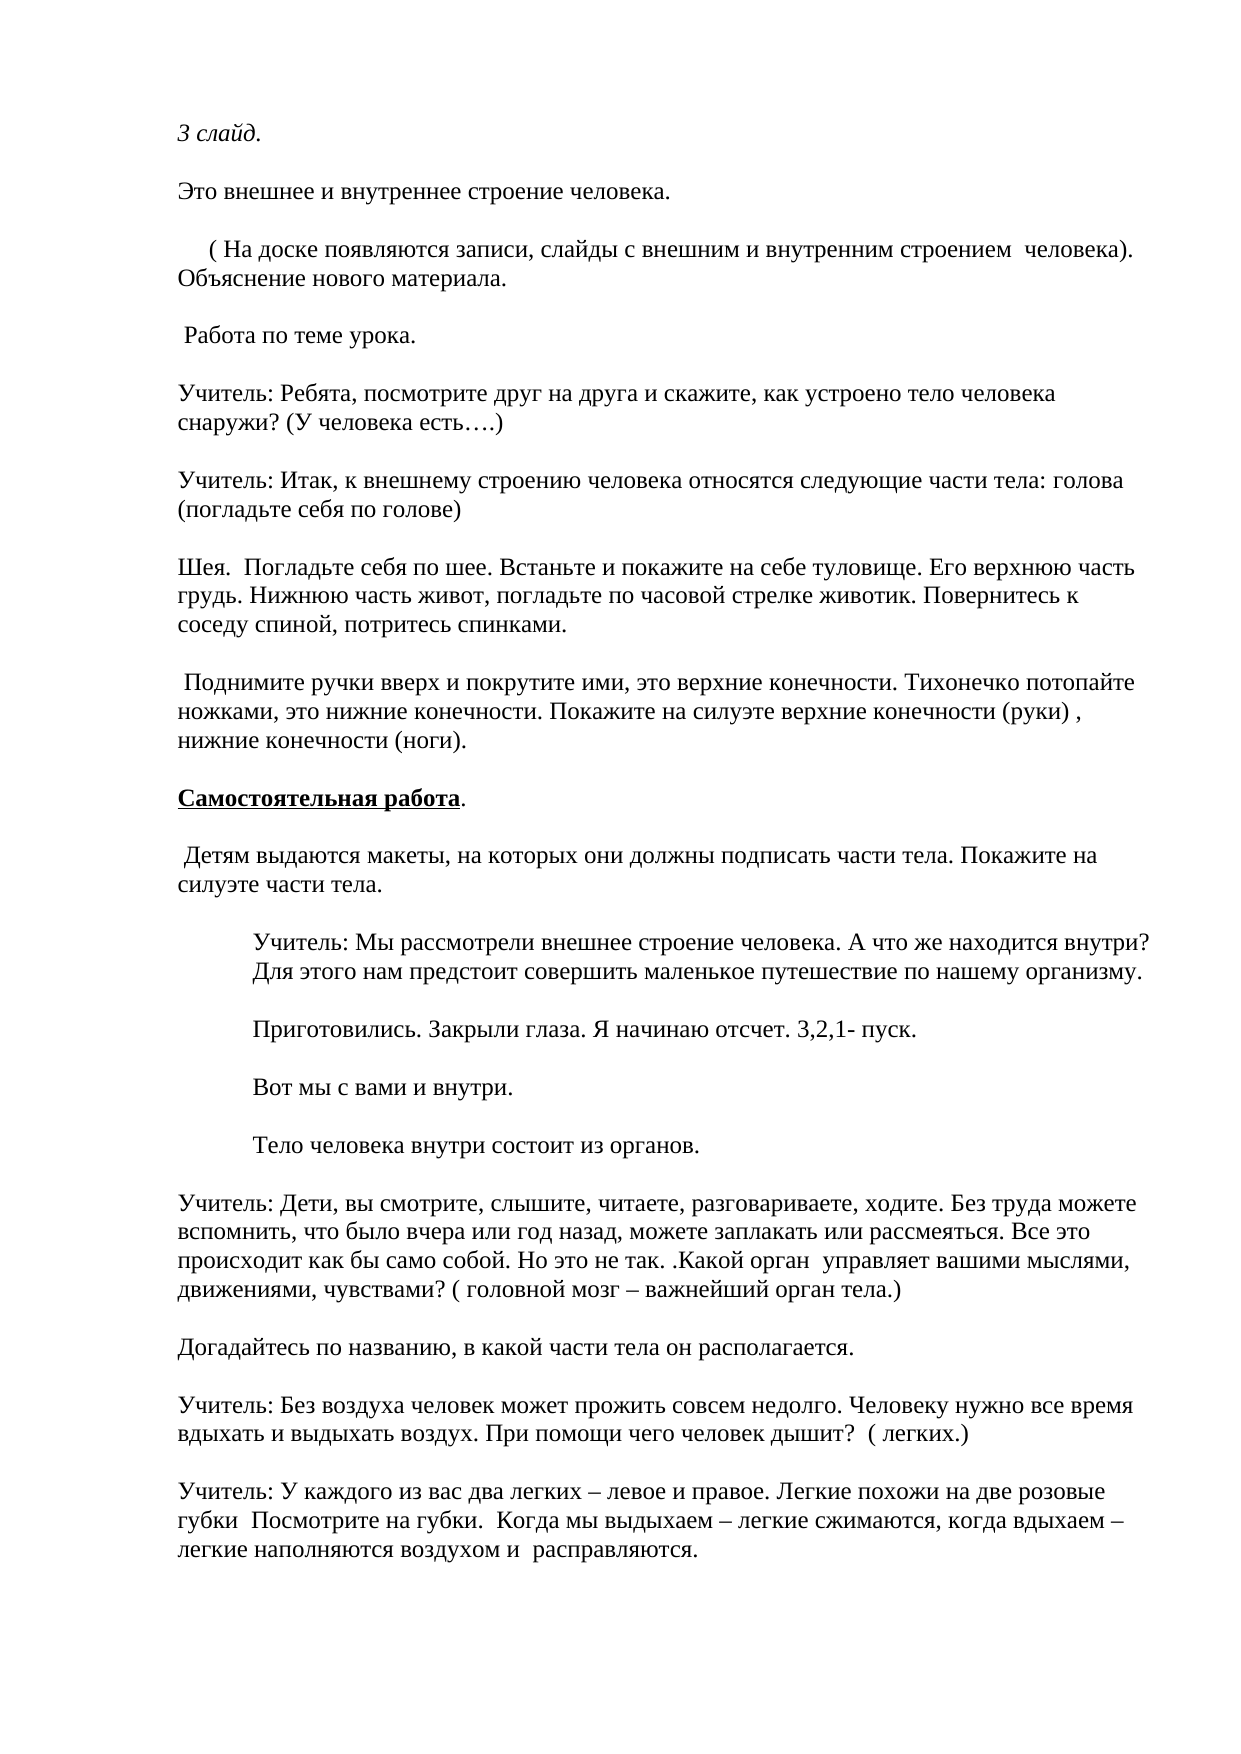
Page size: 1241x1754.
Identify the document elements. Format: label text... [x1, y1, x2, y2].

text Шея. Погладьте себя по шее. Встаньте и покажите на себе туловище. Его верхнюю часть грудь. Нижнюю часть живот, погладьте по часовой стрелке животик. Повернитесь к соседу спиной, потритесь спинками. [177, 552, 1152, 638]
text ( На доске появляются записи, слайды с внешним и внутренним строением человека). Объяснение нового материала. [177, 234, 1152, 291]
text Учитель: Ребята, посмотрите друг на друга и скажите, как устроено тело человека снаружи? (У человека есть….) [177, 378, 1152, 436]
text Учитель: У каждого из вас два легких – левое и правое. Легкие похожи на две розовые губки Посмотрите на губки. Когда мы выдыхаем – легкие сжимаются, когда вдыхаем – легкие наполняются воздухом и расправляются. [177, 1476, 1152, 1563]
text Учитель: Дети, вы смотрите, слышите, читаете, разговариваете, ходите. Без труда можете вспомнить, что было вчера или год назад, можете заплакать или рассмеяться. Все это происходит как бы само собой. Но это не так. .Какой орган управляет вашими мыслями, движениями, чувствами? ( головной мозг – важнейший орган тела.) [177, 1188, 1152, 1303]
text Вот мы с вами и внутри. [252, 1072, 1152, 1101]
text Это внешнее и внутреннее строение человека. [177, 176, 1152, 205]
text 3 слайд. [177, 118, 1152, 147]
text Учитель: Без воздуха человек может прожить совсем недолго. Человеку нужно все время вдыхать и выдыхать воздух. При помощи чего человек дышит? ( легких.) [177, 1390, 1152, 1447]
text Работа по теме урока. [177, 321, 1152, 349]
text Поднимите ручки вверх и покрутите ими, это верхние конечности. Тихонечко потопайте ножками, это нижние конечности. Покажите на силуэте верхние конечности (руки) , нижние конечности (ноги). [177, 667, 1152, 753]
text Учитель: Итак, к внешнему строению человека относятся следующие части тела: голова (погладьте себя по голове) [177, 465, 1152, 523]
text Приготовились. Закрыли глаза. Я начинаю отсчет. 3,2,1- пуск. [252, 1014, 1152, 1043]
text Учитель: Мы рассмотрели внешнее строение человека. А что же находится внутри? Для этого нам предстоит совершить маленькое путешествие по нашему организму. [252, 927, 1152, 985]
text Самостоятельная работа. [177, 783, 1152, 811]
text Детям выдаются макеты, на которых они должны подписать части тела. Покажите на силуэте части тела. [177, 841, 1152, 898]
text Догадайтесь по названию, в какой части тела он располагается. [177, 1332, 1152, 1361]
text Тело человека внутри состоит из органов. [252, 1130, 1152, 1158]
